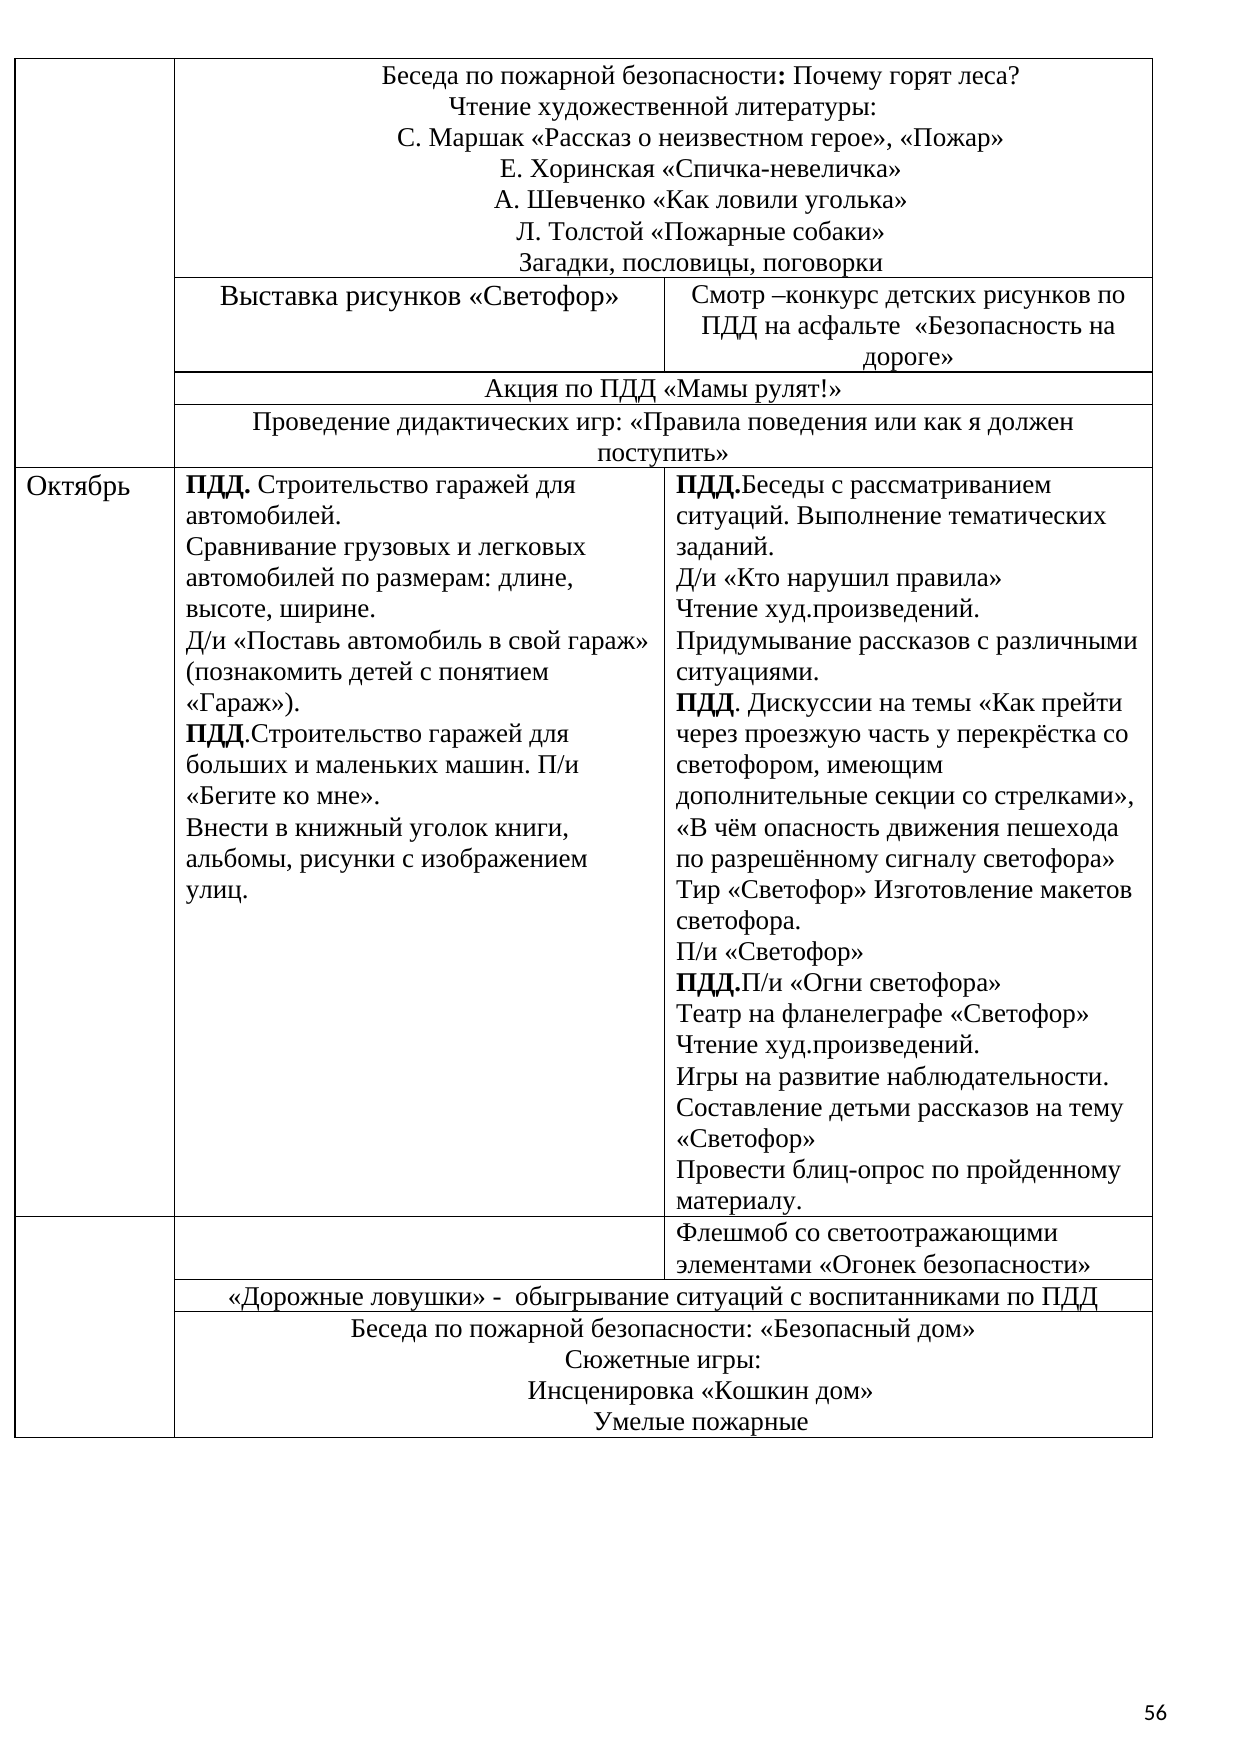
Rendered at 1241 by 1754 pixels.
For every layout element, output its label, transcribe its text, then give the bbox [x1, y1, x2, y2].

table_cell Беседа по пожарной безопасности: Почему горят леса? Чтение художественной литературы: С. Маршак «Рассказ о неизвестном герое», «Пожар» Е. Хоринская «Спичка-невеличка» А. Шевченко «Как ловили уголька» Л. Толстой «Пожарные собаки» Загадки, пословицы, поговорки [175, 59, 1152, 277]
table_cell Октябрь [16, 468, 174, 1216]
table_cell Проведение дидактических игр: «Правила поведения или как я должен поступить» [175, 405, 1152, 467]
table_cell [175, 1217, 664, 1279]
table_cell Смотр –конкурс детских рисунков по ПДД на асфальте «Безопасность на дороге» [665, 278, 1152, 371]
table_cell ПДД.Беседы с рассматриванием ситуаций. Выполнение тематических заданий. Д/и «Кто нарушил правила» Чтение худ.произведений. Придумывание рассказов с различными ситуациями. ПДД. Дискуссии на темы «Как прейти через проезжую часть у перекрёстка со светофором, имеющим дополнительные секции со стрелками», «В чём опасность движения пешехода по разрешённому сигналу светофора» Тир «Светофор» Изготовление макетов светофора. П/и «Светофор» ПДД.П/и «Огни светофора» Театр на фланелеграфе «Светофор» Чтение худ.произведений. Игры на развитие наблюдательности. Составление детьми рассказов на тему «Светофор» Провести блиц-опрос по пройденному материалу. [665, 468, 1152, 1216]
table_cell Беседа по пожарной безопасности: «Безопасный дом» Сюжетные игры: Инсценировка «Кошкин дом» Умелые пожарные [175, 1312, 1152, 1437]
table_cell Акция по ПДД «Мамы рулят!» [175, 373, 1152, 404]
table_cell [16, 1217, 174, 1437]
table_cell ПДД. Строительство гаражей для автомобилей. Сравнивание грузовых и легковых автомобилей по размерам: длине, высоте, ширине. Д/и «Поставь автомобиль в свой гараж» (познакомить детей с понятием «Гараж»). ПДД.Строительство гаражей для больших и маленьких машин. П/и «Бегите ко мне». Внести в книжный уголок книги, альбомы, рисунки с изображением улиц. [175, 468, 664, 1216]
table_cell «Дорожные ловушки» - обыгрывание ситуаций с воспитанниками по ПДД [175, 1280, 1152, 1311]
table_cell Флешмоб со светоотражающими элементами «Огонек безопасности» [665, 1217, 1152, 1279]
table_cell Выставка рисунков «Светофор» [175, 278, 664, 371]
table_cell [16, 59, 174, 467]
